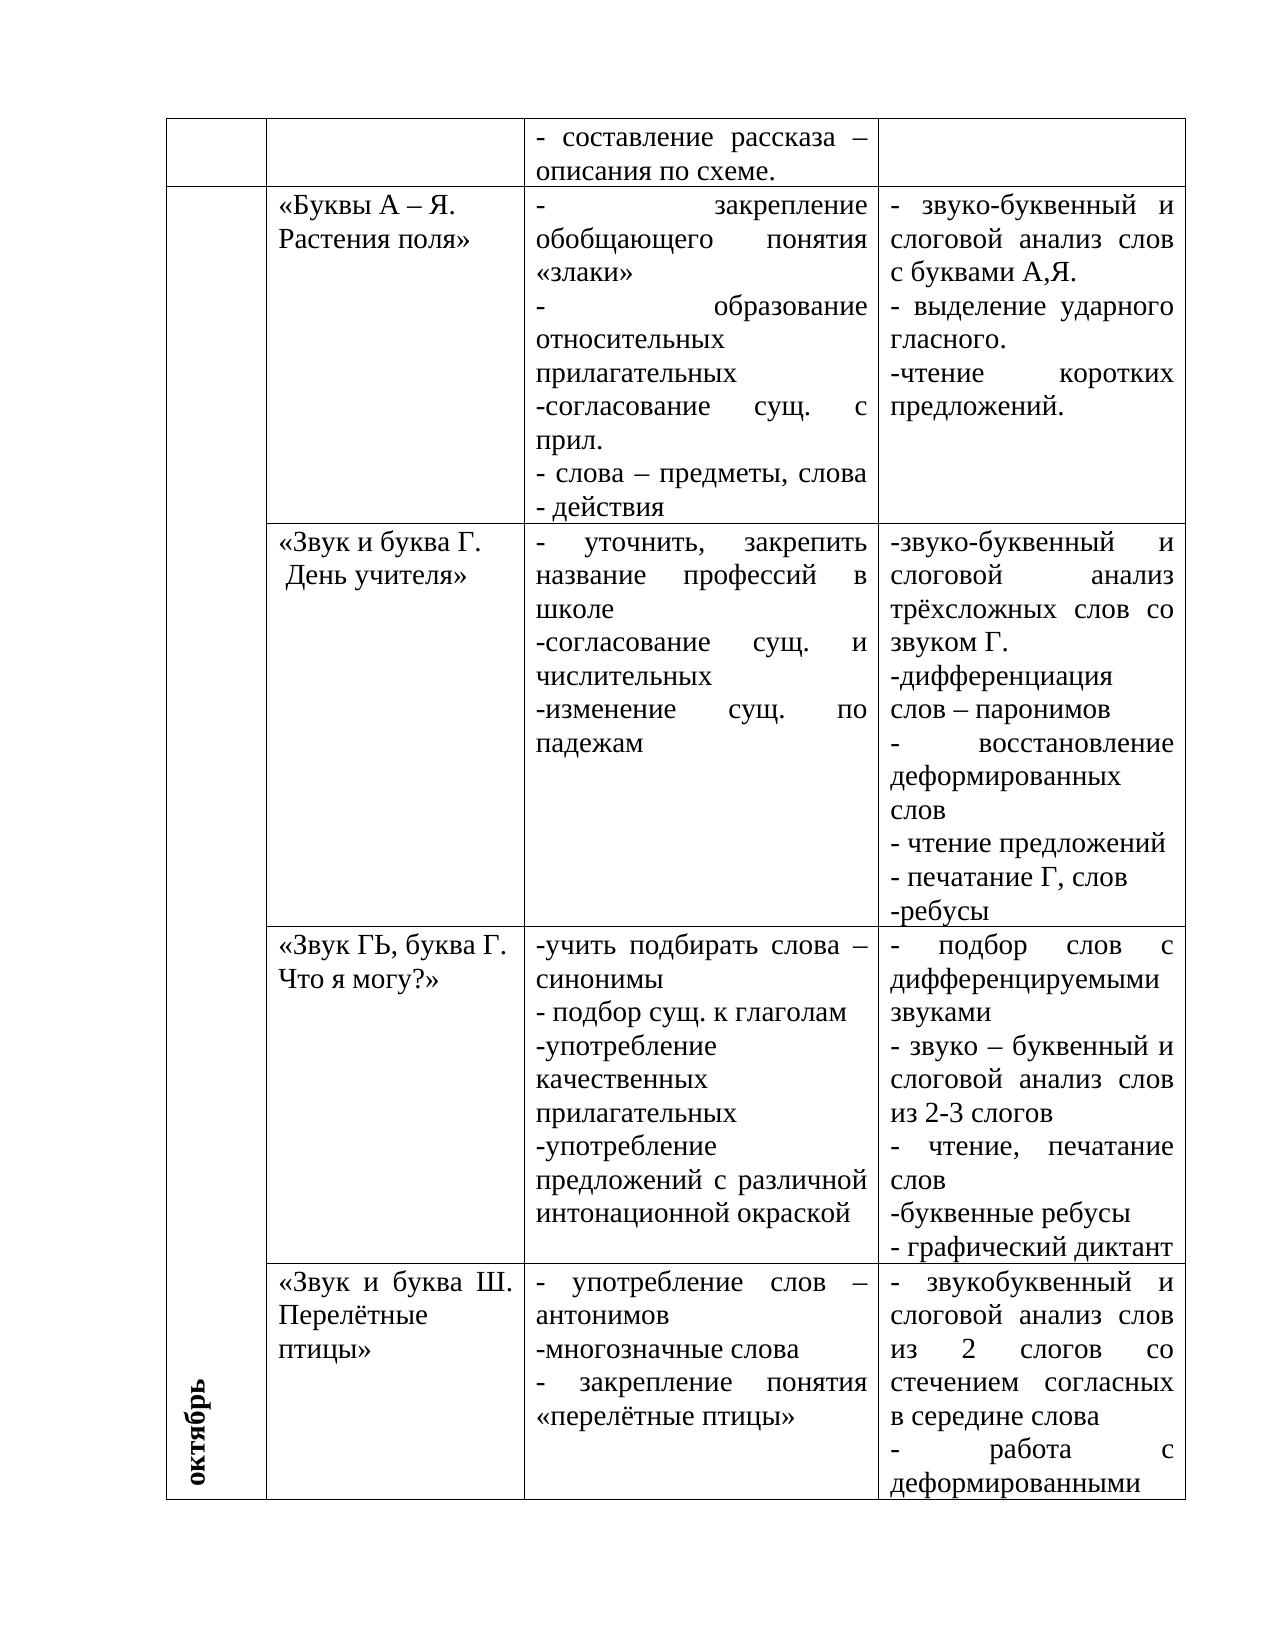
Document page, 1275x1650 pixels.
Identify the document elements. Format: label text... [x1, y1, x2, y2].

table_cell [525, 119, 878, 186]
table_cell «Звук ГЬ, буква Г. Что я могу?» [267, 927, 524, 1263]
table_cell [267, 1264, 524, 1498]
table_cell - уточнить, закрепить название профессий в школе -согласование сущ. и числительных -изменение сущ. по падежам [525, 524, 878, 926]
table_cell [267, 119, 524, 186]
table_cell - звуко-буквенный и слоговой анализ слов с буквами А,Я. - выделение ударного гласного. -чтение коротких предложений. [879, 187, 1185, 523]
table_cell октябрь [167, 187, 266, 1498]
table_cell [525, 1264, 878, 1498]
table_cell - подбор слов с дифференцируемыми звуками - звуко – буквенный и слоговой анализ слов из 2-3 слогов - чтение, печатание слов -буквенные ребусы - графический диктант [879, 927, 1185, 1263]
table_cell - закрепление обобщающего понятия «злаки» - образование относительных прилагательных -согласование сущ. с прил. - слова – предметы, слова - действия [525, 187, 878, 523]
table_cell «Буквы А – Я. Растения поля» [267, 187, 524, 523]
table_cell -учить подбирать слова – синонимы - подбор сущ. к глаголам -употребление качественных прилагательных -употребление предложений с различной интонационной окраской [525, 927, 878, 1263]
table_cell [879, 1264, 1185, 1498]
table_cell «Звук и буква Г. День учителя» [267, 524, 524, 926]
table_cell -звуко-буквенный и слоговой анализ трёхсложных слов со звуком Г. -дифференциация слов – паронимов - восстановление деформированных слов - чтение предложений - печатание Г, слов -ребусы [879, 524, 1185, 926]
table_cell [879, 119, 1185, 186]
